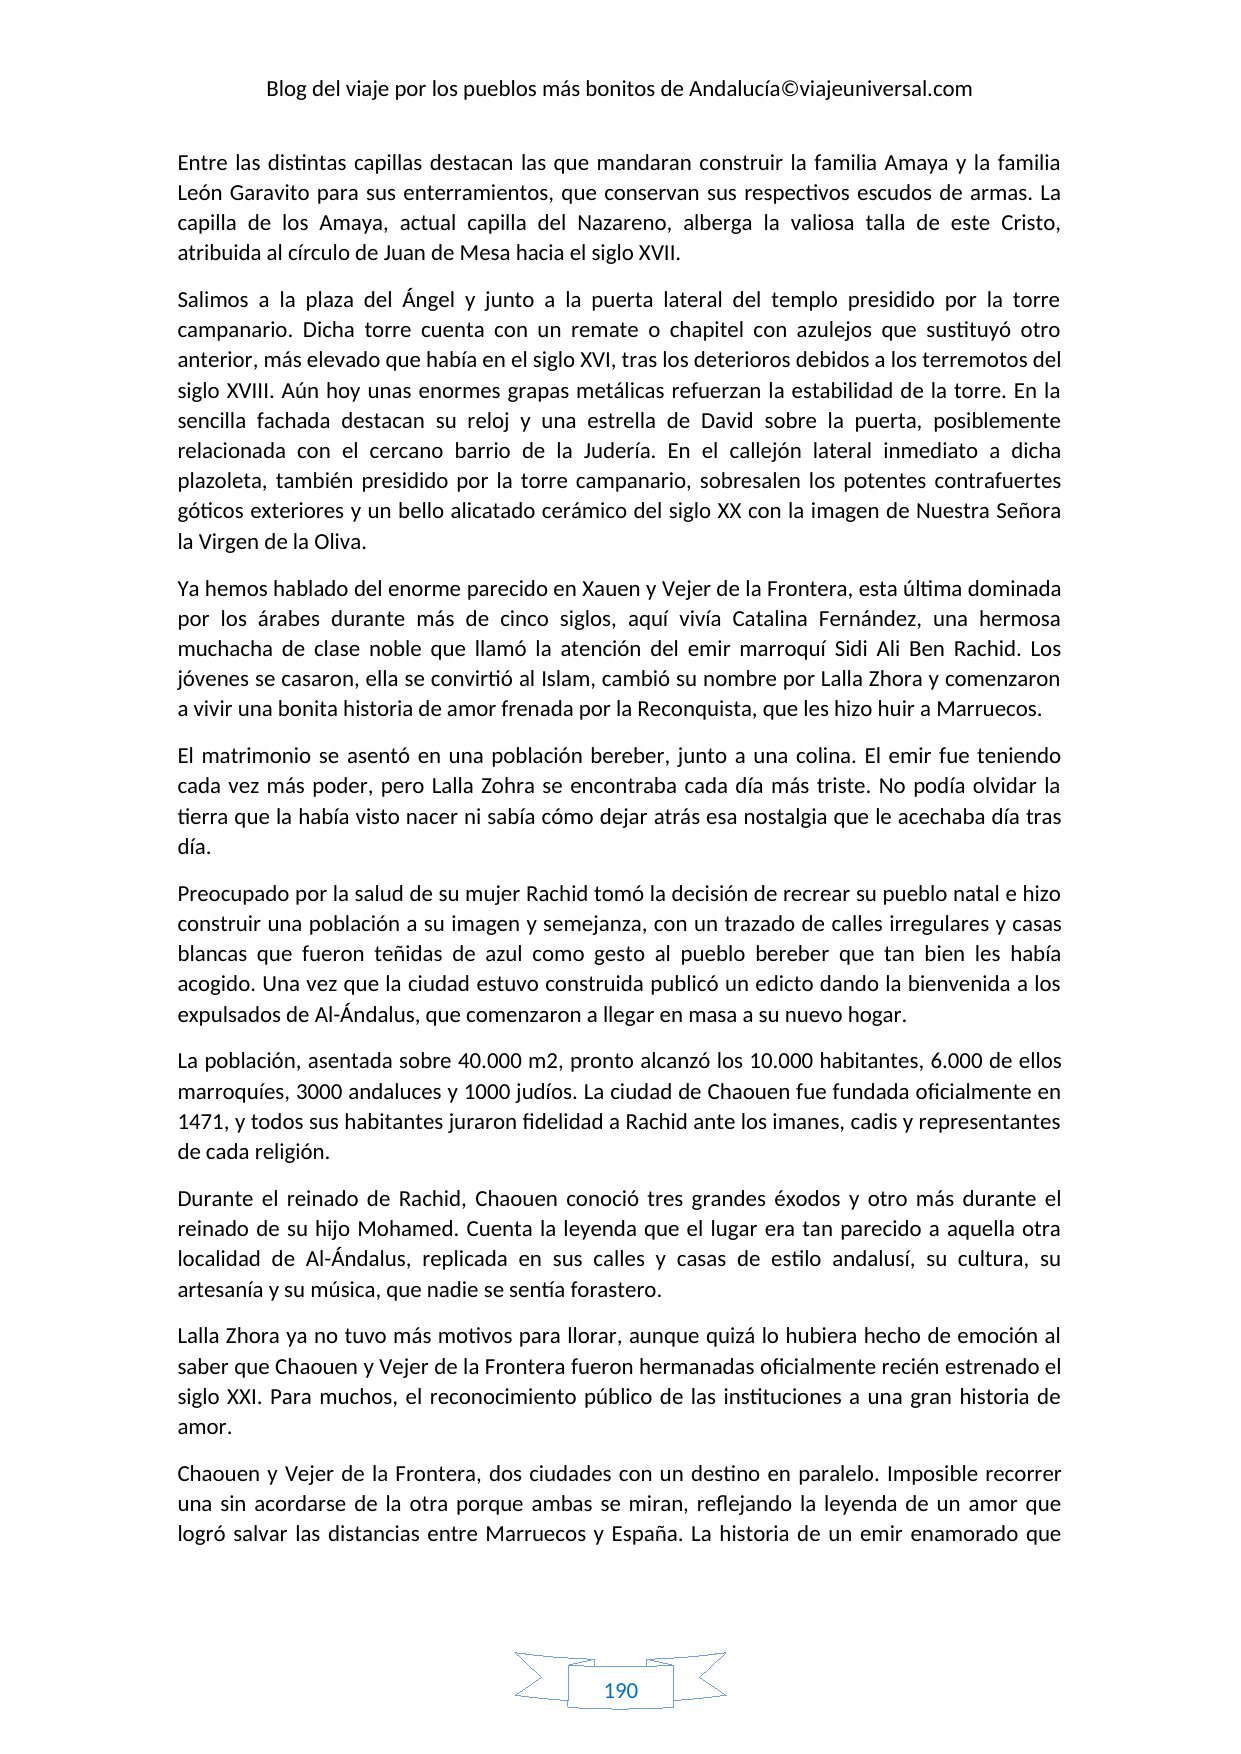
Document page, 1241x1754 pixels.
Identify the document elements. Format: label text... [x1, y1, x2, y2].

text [177, 1459, 1063, 1547]
text El matrimonio se asentó en una población bereber, junto a una colina. El emir fue teniendo cada vez más poder, pero Lalla Zohra se encontraba cada día más triste. No podía olvidar la tierra que la había visto nacer ni sabía cómo dejar atrás esa nostalgia que le acechaba día tras día. [177, 741, 1063, 860]
text Durante el reinado de Rachid, Chaouen conoció tres grandes éxodos y otro más durante el reinado de su hijo Mohamed. Cuenta la leyenda que el lugar era tan parecido a aquella otra localidad de Al-Ándalus, replicada en sus calles y casas de estilo andalusí, su cultura, su artesanía y su música, que nadie se sentía forastero. [177, 1184, 1063, 1303]
text Preocupado por la salud de su mujer Rachid tomó la decisión de recrear su pueblo natal e hizo construir una población a su imagen y semejanza, con un trazado de calles irregulares y casas blancas que fueron teñidas de azul como gesto al pueblo bereber que tan bien les había acogido. Una vez que la ciudad estuvo construida publicó un edicto dando la bienvenida a los expulsados de Al-Ándalus, que comenzaron a llegar en masa a su nuevo hogar. [177, 879, 1063, 1028]
text Ya hemos hablado del enorme parecido en Xauen y Vejer de , esta última dominada por los árabes durante más de cinco siglos, aquí vivía Catalina Fernández, una hermosa muchacha de clase noble que llamó la atención del emir marroquí Sidi Ali Ben Rachid. Los jóvenes se casaron, ella se convirtió al Islam, cambió su nombre por Lalla Zhora y comenzaron a vivir una bonita historia de amor frenada por , que les hizo huir a Marruecos. [177, 574, 1063, 722]
text Entre las distintas capillas destacan las que mandaran construir la familia Amaya y la familia León Garavito para sus enterramientos, que conservan sus respectivos escudos de armas. La capilla de los Amaya, actual capilla del Nazareno, alberga la valiosa talla de este Cristo, atribuida al círculo de Juan de Mesa hacia el siglo XVII. [177, 148, 1063, 266]
text La población, asentada sobre 40.000 m2, pronto alcanzó los 10.000 habitantes, 6.000 de ellos marroquíes, 3000 andaluces y 1000 judíos. La ciudad de Chaouen fue fundada oficialmente en 1471, y todos sus habitantes juraron fidelidad a Rachid ante los imanes, cadis y representantes de cada religión. [177, 1047, 1063, 1165]
text Lalla Zhora ya no tuvo más motivos para llorar, aunque quizá lo hubiera hecho de emoción al saber que Chaouen y Vejer de fueron hermanadas oficialmente recién estrenado el siglo XXI. Para muchos, el reconocimiento público de las instituciones a una gran historia de amor. [177, 1322, 1063, 1440]
text Salimos a la plaza del Ángel y junto a la puerta lateral del templo presidido por la torre campanario. Dicha torre cuenta con un remate o chapitel con azulejos que sustituyó otro anterior, más elevado que había en el siglo XVI, tras los deterioros debidos a los terremotos del siglo XVIII. Aún hoy unas enormes grapas metálicas refuerzan la estabilidad de la torre. En la sencilla fachada destacan su reloj y una estrella de David sobre la puerta, posiblemente relacionada con el cercano barrio de el callejón lateral inmediato a dicha plazoleta, también presidido por la torre campanario, sobresalen los potentes contrafuertes góticos exteriores y un bello alicatado cerámico del siglo XX con la imagen de Nuestra Señora de [177, 285, 1063, 555]
